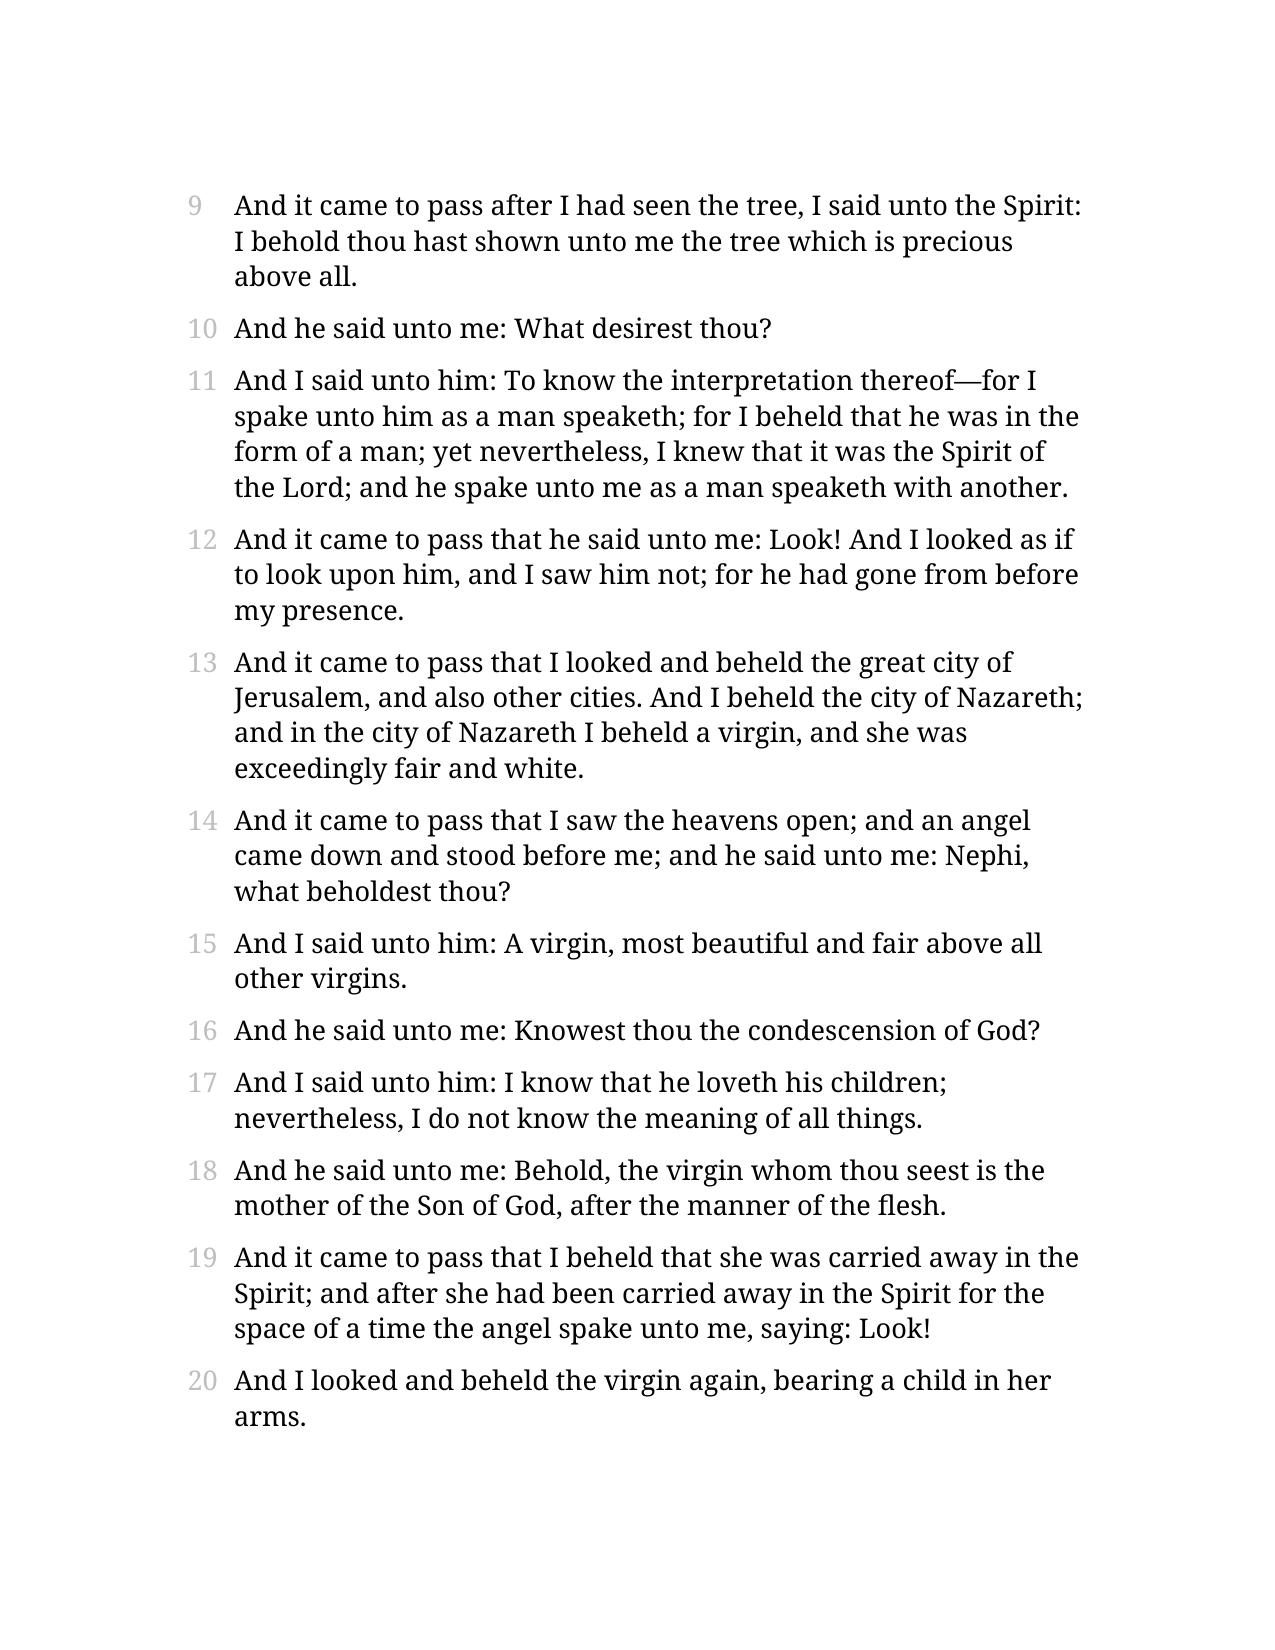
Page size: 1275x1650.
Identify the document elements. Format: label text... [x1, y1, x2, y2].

text 10 And he said unto me: What desirest thou? [187, 310, 1087, 346]
text 11 And I said unto him: To know the interpretation thereof—for I spake unto him as a man speaketh; for I beheld that he was in the form of a man; yet nevertheless, I knew that it was the Spirit of the Lord; and he spake unto me as a man speaketh with another. [187, 362, 1087, 504]
text 16 And he said unto me: Knowest thou the condescension of God? [187, 1012, 1087, 1048]
text 14 And it came to pass that I saw the heavens open; and an angel came down and stood before me; and he said unto me: Nephi, what beholdest thou? [187, 802, 1087, 908]
text 15 And I said unto him: A virgin, most beautiful and fair above all other virgins. [187, 925, 1087, 996]
text 18 And he said unto me: Behold, the virgin whom thou seest is the mother of the Son of God, after the manner of the flesh. [187, 1152, 1087, 1223]
text 13 And it came to pass that I looked and beheld the great city of Jerusalem, and also other cities. And I beheld the city of Nazareth; and in the city of Nazareth I beheld a virgin, and she was exceedingly fair and white. [187, 644, 1087, 785]
text 20 And I looked and beheld the virgin again, bearing a child in her arms. [187, 1362, 1087, 1433]
text 17 And I said unto him: I know that he loveth his children; nevertheless, I do not know the meaning of all things. [187, 1064, 1087, 1135]
text 19 And it came to pass that I beheld that she was carried away in the Spirit; and after she had been carried away in the Spirit for the space of a time the angel spake unto me, saying: Look! [187, 1239, 1087, 1346]
text 12 And it came to pass that he said unto me: Look! And I looked as if to look upon him, and I saw him not; for he had gone from before my presence. [187, 521, 1087, 627]
text 9 And it came to pass after I had seen the tree, I said unto the Spirit: I behold thou hast shown unto me the tree which is precious above all. [187, 187, 1087, 294]
